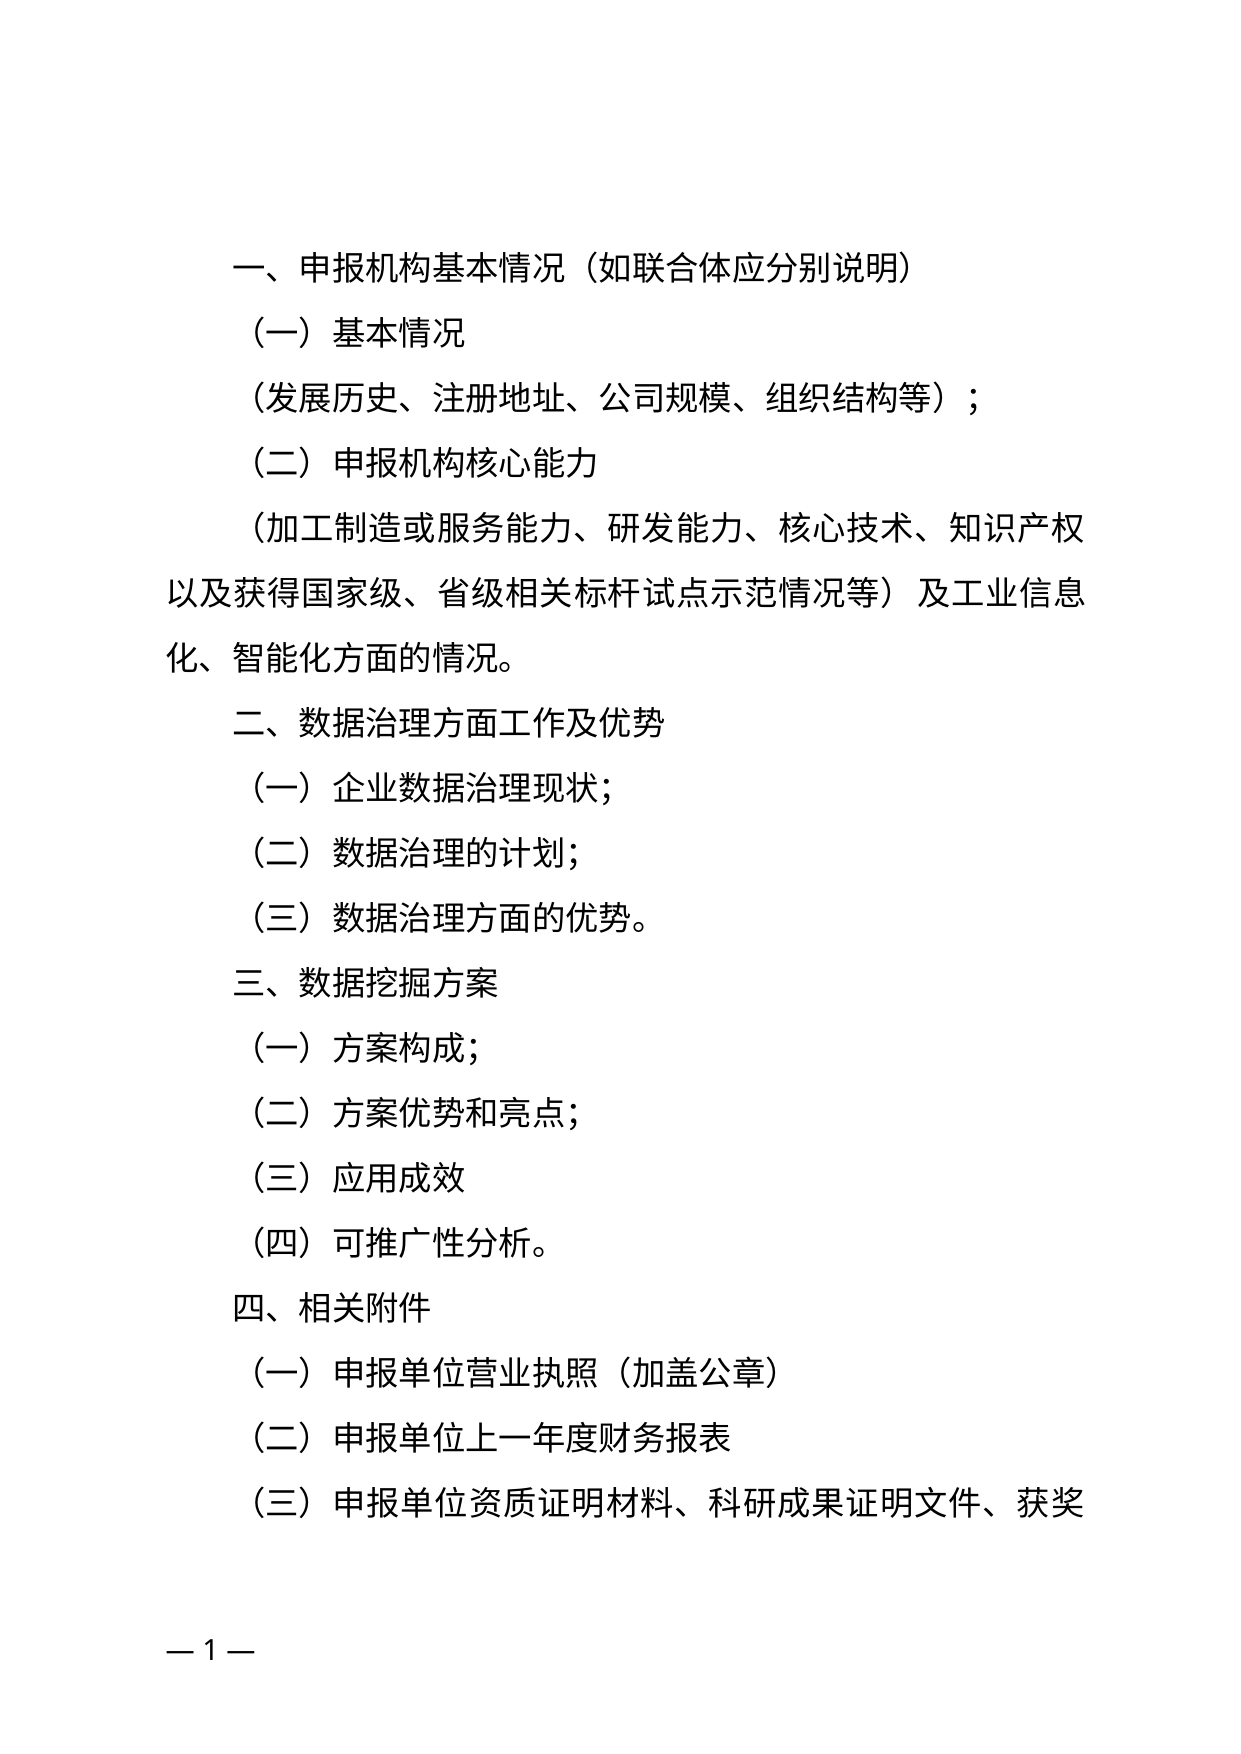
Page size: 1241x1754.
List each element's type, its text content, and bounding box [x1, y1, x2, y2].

list 申报单位上一年度财务报表 [165, 1403, 1087, 1468]
text 一、申报机构基本情况（如联合体应分别说明） [165, 233, 1087, 298]
text （一）基本情况 [165, 298, 1087, 363]
text （加工制造或服务能力、研发能力、核心技术、知识产权以及获得国家级、省级相关标杆试点示范情况等）及工业信息化、智能化方面的情况。 [165, 493, 1087, 688]
text （二）数据治理的计划； [165, 818, 1087, 883]
text 二、数据治理方面工作及优势 [165, 688, 1087, 753]
text （三）数据治理方面的优势。 [165, 883, 1087, 948]
list 申报机构核心能力 [165, 428, 1087, 493]
text （一）方案构成； [165, 1013, 1087, 1078]
text （一）企业数据治理现状； [165, 753, 1087, 818]
text （发展历史、注册地址、公司规模、组织结构等）； [165, 363, 1087, 428]
text 四、相关附件 [165, 1273, 1087, 1338]
text （二）方案优势和亮点； [165, 1078, 1087, 1143]
text 三、数据挖掘方案 [165, 948, 1087, 1013]
text （四）可推广性分析。 [165, 1208, 1087, 1273]
text （三）应用成效 [165, 1143, 1087, 1208]
text （一）申报单位营业执照（加盖公章） [165, 1338, 1087, 1403]
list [165, 1468, 1087, 1533]
